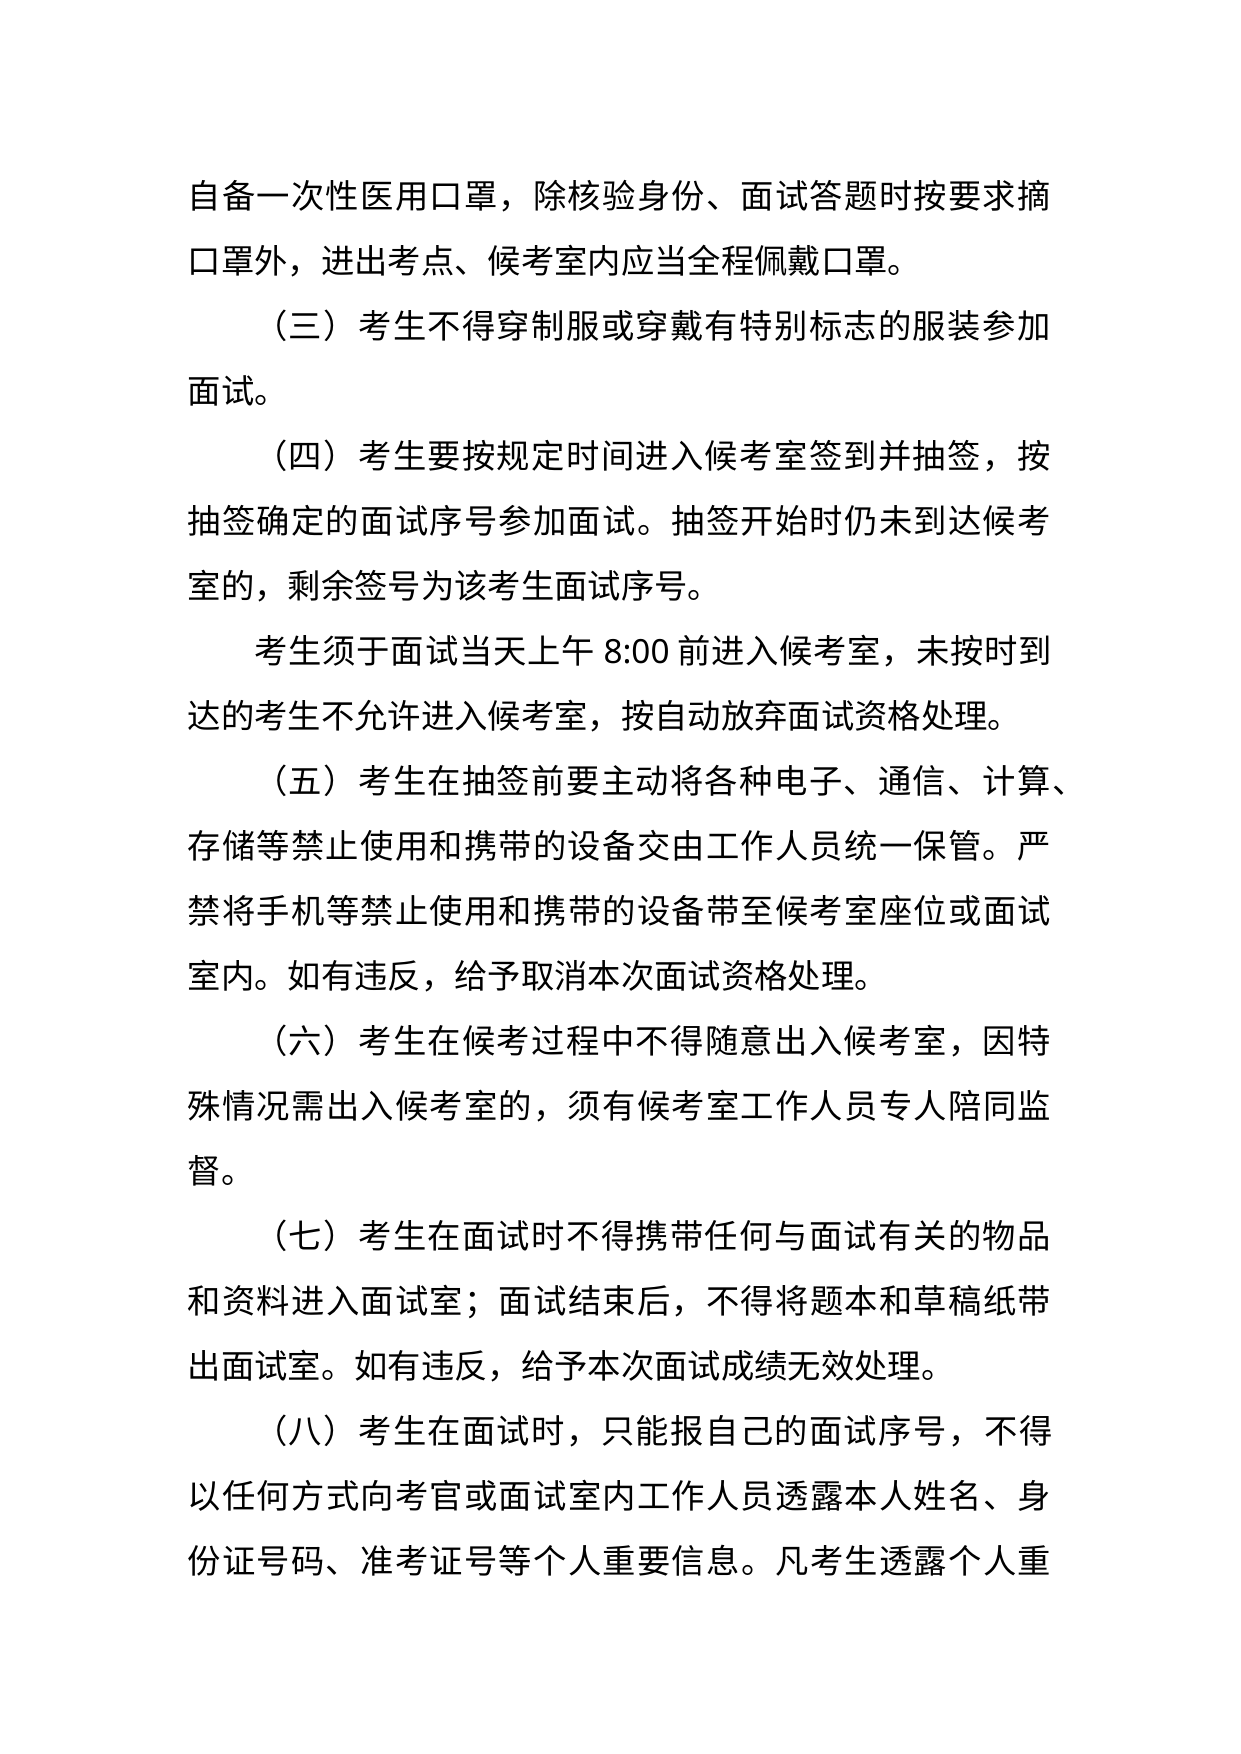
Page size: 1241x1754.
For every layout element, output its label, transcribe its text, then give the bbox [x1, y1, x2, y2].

text （四）考生要按规定时间进入候考室签到并抽签，按抽签确定的面试序号参加面试。抽签开始时仍未到达候考室的，剩余签号为该考生面试序号。 [187, 422, 1053, 617]
text 考生须于面试当天上午8:00前进入候考室，未按时到达的考生不允许进入候考室，按自动放弃面试资格处理。 [187, 617, 1053, 747]
text （六）考生在候考过程中不得随意出入候考室，因特殊情况需出入候考室的，须有候考室工作人员专人陪同监督。 [187, 1007, 1053, 1202]
text （七）考生在面试时不得携带任何与面试有关的物品和资料进入面试室；面试结束后，不得将题本和草稿纸带出面试室。如有违反，给予本次面试成绩无效处理。 [187, 1202, 1053, 1397]
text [187, 162, 1053, 292]
text （三）考生不得穿制服或穿戴有特别标志的服装参加面试。 [187, 292, 1053, 422]
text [187, 1397, 1053, 1592]
text （五）考生在抽签前要主动将各种电子、通信、计算、存储等禁止使用和携带的设备交由工作人员统一保管。严禁将手机等禁止使用和携带的设备带至候考室座位或面试室内。如有违反，给予取消本次面试资格处理。 [187, 747, 1053, 1007]
